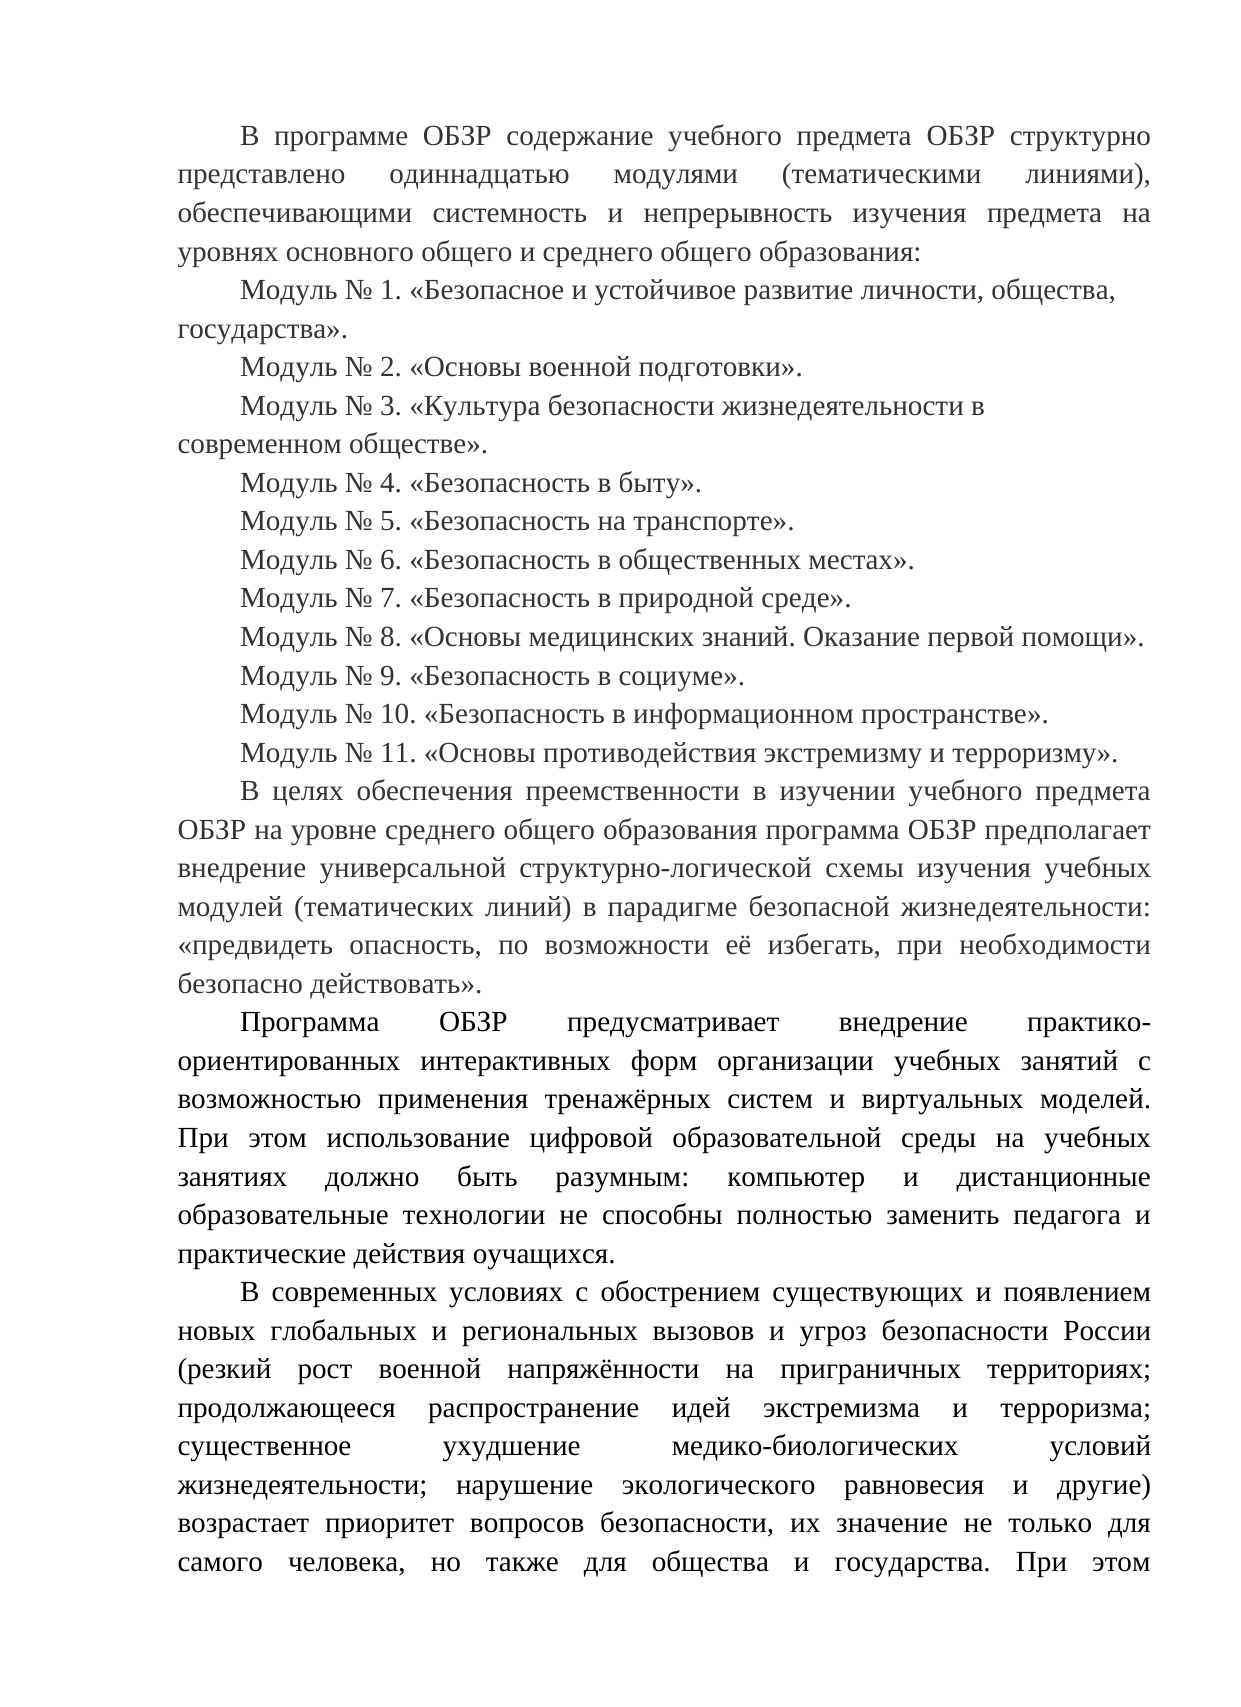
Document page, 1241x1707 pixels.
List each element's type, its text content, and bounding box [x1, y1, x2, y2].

text Модуль № 7. «Безопасность в природной среде». [177, 581, 1152, 614]
text Модуль № 8. «Основы медицинских знаний. Оказание первой помощи». [177, 619, 1152, 653]
text Модуль № 10. «Безопасность в информационном пространстве». [177, 696, 1152, 730]
text Модуль № 4. «Безопасность в быту». [177, 465, 1152, 498]
text Модуль № 6. «Безопасность в общественных местах». [177, 542, 1152, 576]
text Модуль № 2. «Основы военной подготовки». [177, 349, 1152, 383]
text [177, 1274, 1152, 1578]
text Модуль № 1. «Безопасное и устойчивое развитие личности, общества, государства». [177, 272, 1152, 344]
text Модуль № 3. «Культура безопасности жизнедеятельности в современном обществе». [177, 388, 1152, 460]
text В программе ОБЗР содержание учебного предмета ОБЗР структурно представлено одиннадцатью модулями (тематическими линиями), обеспечивающими системность и непрерывность изучения предмета на уровнях основного общего и среднего общего образования: [177, 118, 1152, 267]
text В целях обеспечения преемственности в изучении учебного предмета ОБЗР на уровне среднего общего образования программа ОБЗР предполагает внедрение универсальной структурно-логической схемы изучения учебных модулей (тематических линий) в парадигме безопасной жизнедеятельности: «предвидеть опасность, по возможности её избегать, при необходимости безопасно действовать». [177, 773, 1152, 999]
text Программа ОБЗР предусматривает внедрение практико-ориентированных интерактивных форм организации учебных занятий с возможностью применения тренажёрных систем и виртуальных моделей. При этом использование цифровой образовательной среды на учебных занятиях должно быть разумным: компьютер и дистанционные образовательные технологии не способны полностью заменить педагога и практические действия оучащихся. [177, 1004, 1152, 1269]
text Модуль № 11. «Основы противодействия экстремизму и терроризму». [177, 735, 1152, 768]
text Модуль № 9. «Безопасность в социуме». [177, 658, 1152, 691]
text Модуль № 5. «Безопасность на транспорте». [177, 503, 1152, 537]
